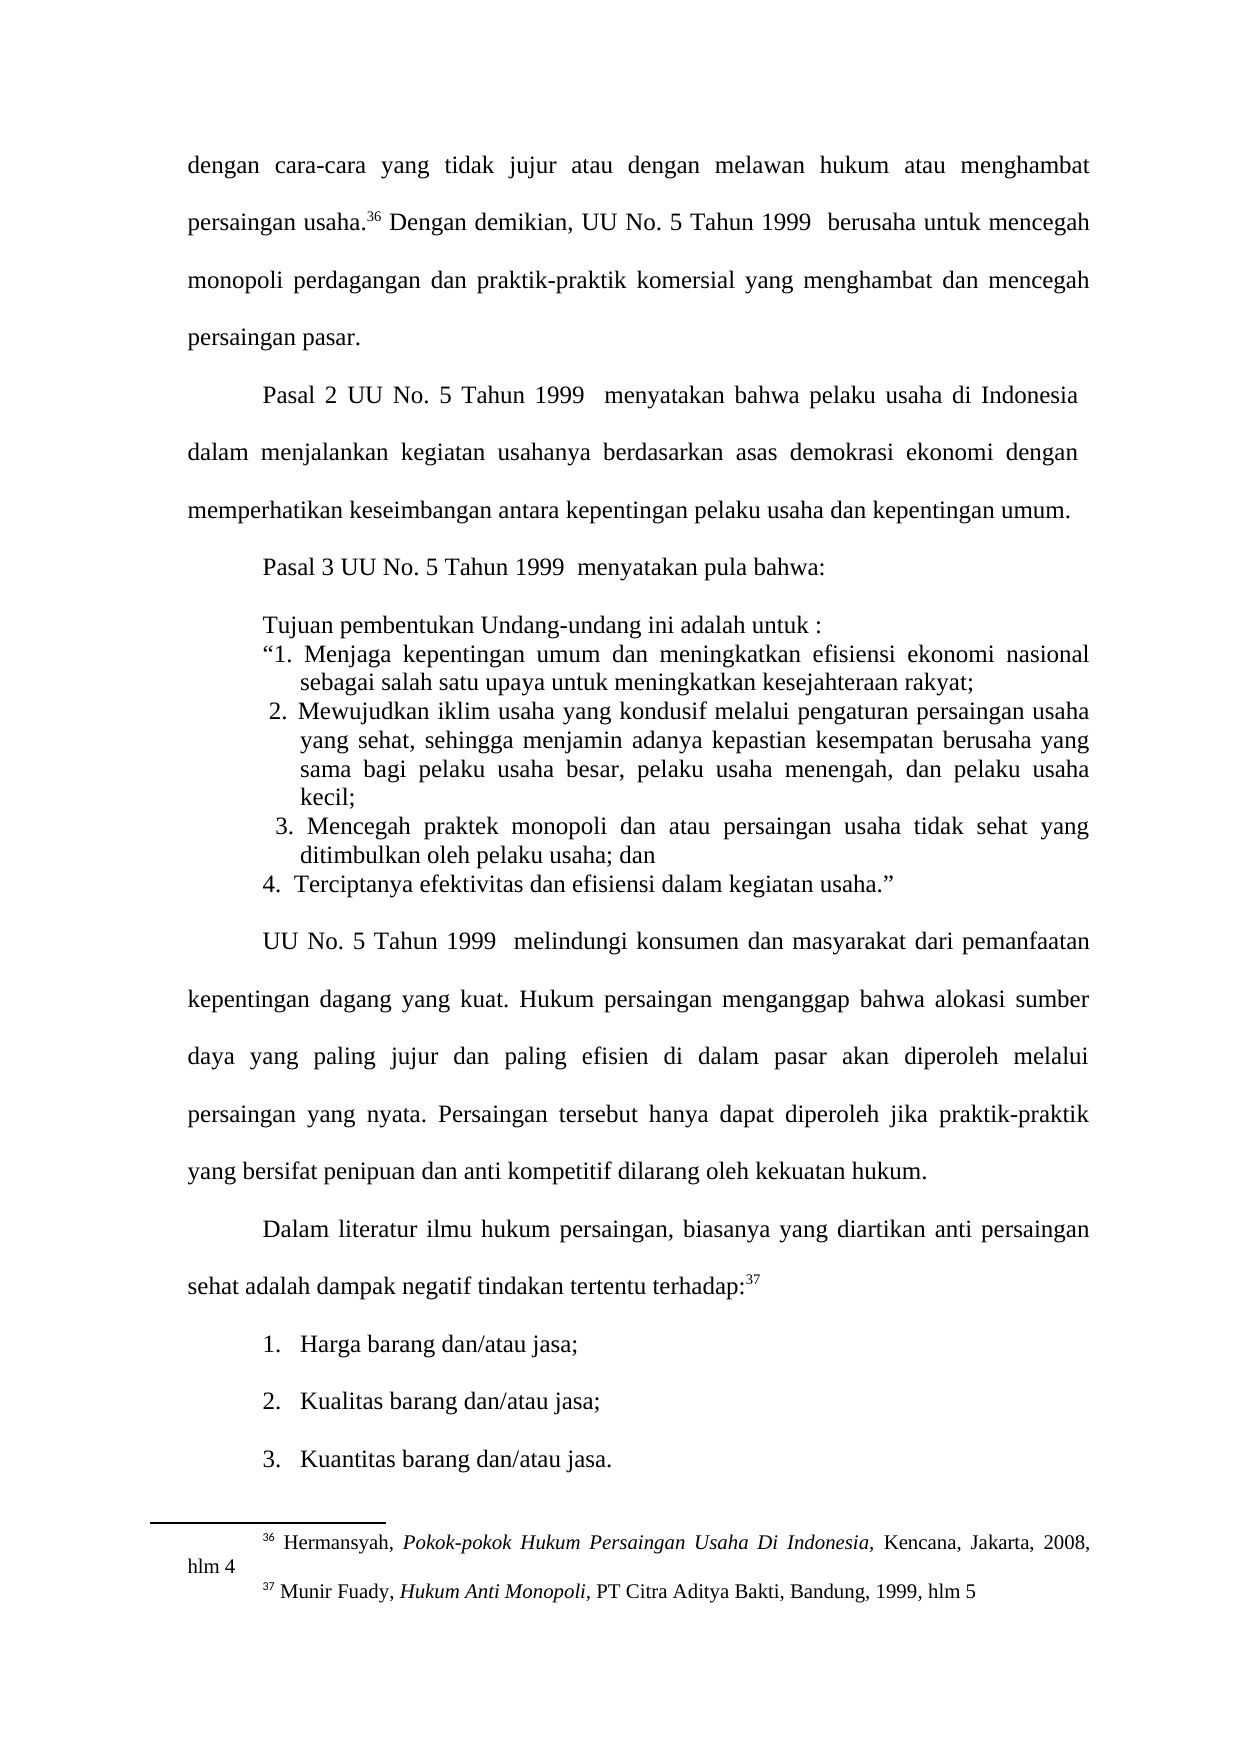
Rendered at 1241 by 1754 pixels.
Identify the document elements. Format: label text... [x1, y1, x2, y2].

text Pasal 3 UU No. 5 Tahun 1999 menyatakan pula bahwa: [187, 552, 1078, 581]
list Harga barang dan/atau jasa; [262, 1329, 1090, 1357]
text “1. Menjaga kepentingan umum dan meningkatkan efisiensi ekonomi nasional sebagai salah satu upaya untuk meningkatkan kesejahteraan rakyat; [262, 639, 1090, 696]
list Kuantitas barang dan/atau jasa. [262, 1444, 1090, 1472]
text Pasal 2 UU No. 5 Tahun 1999 menyatakan bahwa pelaku usaha di Indonesia dalam menjalankan kegiatan usahanya berdasarkan asas demokrasi ekonomi dengan memperhatikan keseimbangan antara kepentingan pelaku usaha dan kepentingan umum. [187, 380, 1078, 524]
list 3. Mencegah praktek monopoli dan atau persaingan usaha tidak sehat yang ditimbulkan oleh pelaku usaha; dan [262, 811, 1090, 869]
list Dalam literatur ilmu hukum persaingan, biasanya yang diartikan anti persaingan sehat adalah dampak negatif tindakan tertentu terhadap: [187, 1214, 1090, 1300]
list Kualitas barang dan/atau jasa; [262, 1386, 1090, 1415]
list 2. Mewujudkan iklim usaha yang kondusif melalui pengaturan persaingan usaha yang sehat, sehingga menjamin adanya kepastian kesempatan berusaha yang sama bagi pelaku usaha besar, pelaku usaha menengah, dan pelaku usaha kecil; [262, 696, 1090, 811]
text 4. Terciptanya efektivitas dan efisiensi dalam kegiatan usaha.” [262, 869, 1090, 897]
list UU No. 5 Tahun 1999 melindungi konsumen dan masyarakat dari pemanfaatan kepentingan dagang yang kuat. Hukum persaingan menganggap bahwa alokasi sumber daya yang paling jujur dan paling efisien di dalam pasar akan diperoleh melalui persaingan yang nyata. Persaingan tersebut hanya dapat diperoleh jika praktik-praktik yang bersifat penipuan dan anti kompetitif dilarang oleh kekuatan hukum. [187, 926, 1090, 1185]
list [187, 150, 1090, 351]
text Tujuan pembentukan Undang-undang ini adalah untuk : [262, 610, 1078, 639]
